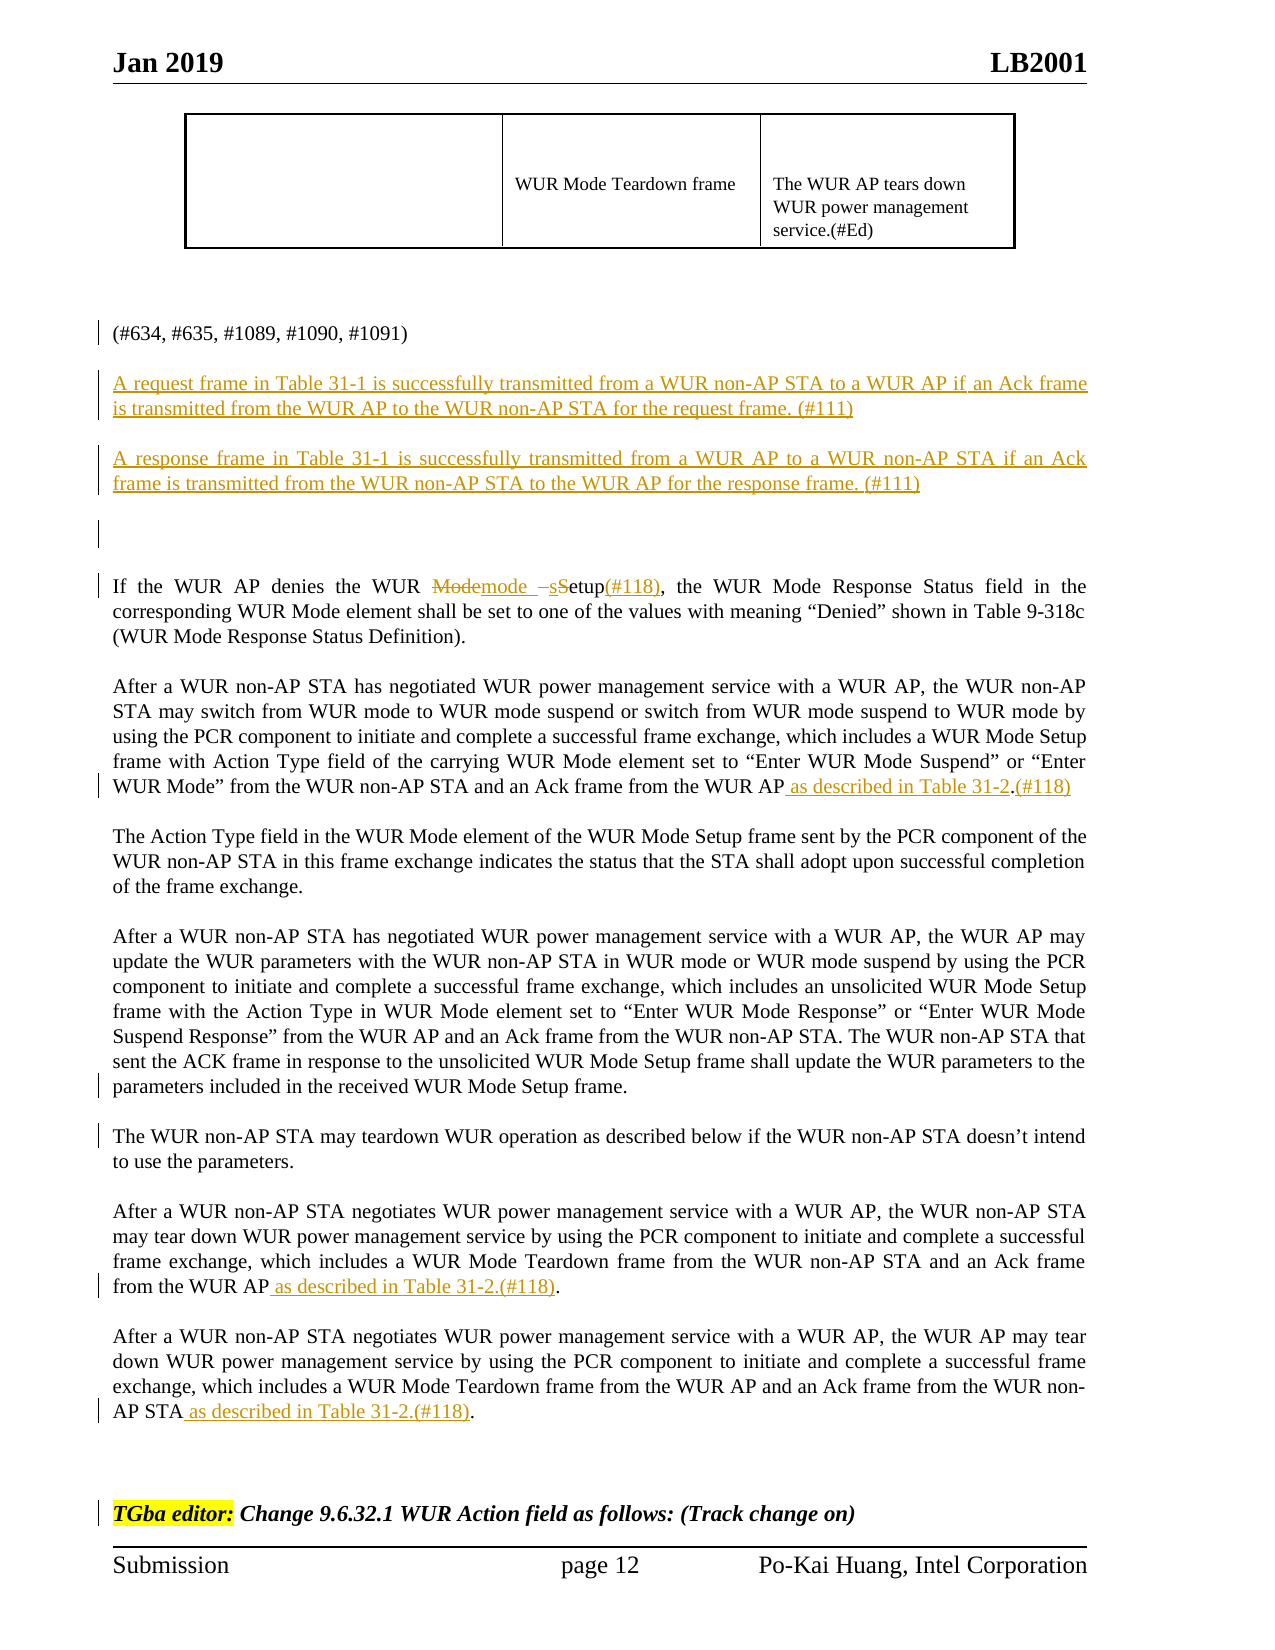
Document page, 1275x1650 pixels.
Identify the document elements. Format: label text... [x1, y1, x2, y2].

text The WUR non-AP STA may teardown WUR operation as described below if the WUR non-AP STA doesn’t intend to use the parameters. [112, 1123, 1087, 1173]
text The Action Type field in the WUR Mode element of the WUR Mode Setup frame sent by the PCR component of the WUR non-AP STA in this frame exchange indicates the status that the STA shall adopt upon successful completion of the frame exchange. [112, 823, 1087, 898]
text After a WUR non-AP STA negotiates WUR power management service with a WUR AP, the WUR AP may tear down WUR power management service by using the PCR component to initiate and complete a successful frame exchange, which includes a WUR Mode Teardown frame from the WUR AP and an Ack frame from the WUR non-AP STA. [112, 1323, 1087, 1423]
table_cell The WUR AP tears down WUR power management service.(#Ed) [761, 115, 1013, 246]
text TGba editor: Change 9.6.32.1 WUR Action field as follows: (Track change on) [112, 1499, 1087, 1526]
text If the WUR AP denies the WUR etup, the WUR Mode Response Status field in the corresponding WUR Mode element shall be set to one of the values with meaning “Denied” shown in Table 9-318c (WUR Mode Response Status Definition). [112, 573, 1087, 648]
text After a WUR non-AP STA has negotiated WUR power management service with a WUR AP, the WUR non-AP STA may switch from WUR mode to WUR mode suspend or switch from WUR mode suspend to WUR mode by using the PCR component to initiate and complete a successful frame exchange, which includes a WUR Mode Setup frame with Action Type field of the carrying WUR Mode element set to “Enter WUR Mode Suspend” or “Enter WUR Mode” from the WUR non-AP STA and an Ack frame from the WUR AP. [112, 673, 1087, 798]
text After a WUR non-AP STA negotiates WUR power management service with a WUR AP, the WUR non-AP STA may tear down WUR power management service by using the PCR component to initiate and complete a successful frame exchange, which includes a WUR Mode Teardown frame from the WUR non-AP STA and an Ack frame from the WUR AP. [112, 1198, 1087, 1298]
table_cell WUR Mode Teardown frame [503, 115, 760, 246]
text (#634, #635, #1089, #1090, #1091) [112, 320, 1087, 345]
table_cell [187, 115, 502, 246]
text After a WUR non-AP STA has negotiated WUR service with a WUR AP, the WUR AP may update the WUR parameters with the WUR non-AP STA in WUR mode, or WUR Mode Suspend by using the PCR component to initiate and complete a successful frame exchange, which includes an unsolicited WUR Mode Setup frame with the Action Type in WUR Mode element set to “Enter WUR Mode Response”, or “Enter WUR Mode Suspend Response”, from the WUR AP and an Ack frame from the WUR non-AP STA. The WUR non-AP STA that sent the ACK frame in response to the unsolicited WUR Mode Setup frame shall update the WUR parameters to the parameters included in the recieved WUR Mode Setup frame. The STA may tear down WUR operation if the STA doesn’t intend to use the parameters. After a WUR non-AP STA has negotiated WUR service with a WUR AP, the WUR AP may update the WUR parameters with the WUR non-AP STA in WUR mode, or WUR Mode Suspend by using the PCR component to initiate and complete a successful frame exchange, which includes an unsolicited WUR Mode Setup frame with the Action Type in WUR Mode element set to “Enter WUR Mode Response”, or “Enter WUR Mode Suspend Response”, from the WUR AP and an Ack frame from the WUR non-AP STA. The WUR non-AP STA that sent the ACK frame in response to the unsolicited WUR Mode Setup frame shall update the WUR parameters to the parameters included in the recieved WUR Mode Setup frame. The STA may tear down WUR operation if the STA doesn’t intend to use the parameters. After a WUR non-AP STA has negotiated WUR power management service with a WUR AP, the WUR AP may update the WUR parameters with the WUR non-AP STA in WUR mode or WUR mode suspend by using the PCR component to initiate and complete a successful frame exchange, which includes an unsolicited WUR Mode Setup frame with the Action Type in WUR Mode element set to “Enter WUR Mode Response” or “Enter WUR Mode Suspend Response” from the WUR AP and an Ack frame from the WUR non-AP STA. The WUR non-AP STA that sent the ACK frame in response to the unsolicited WUR Mode Setup frame shall update the WUR parameters to the parameters included in the received WUR Mode Setup frame. [112, 923, 1087, 1098]
